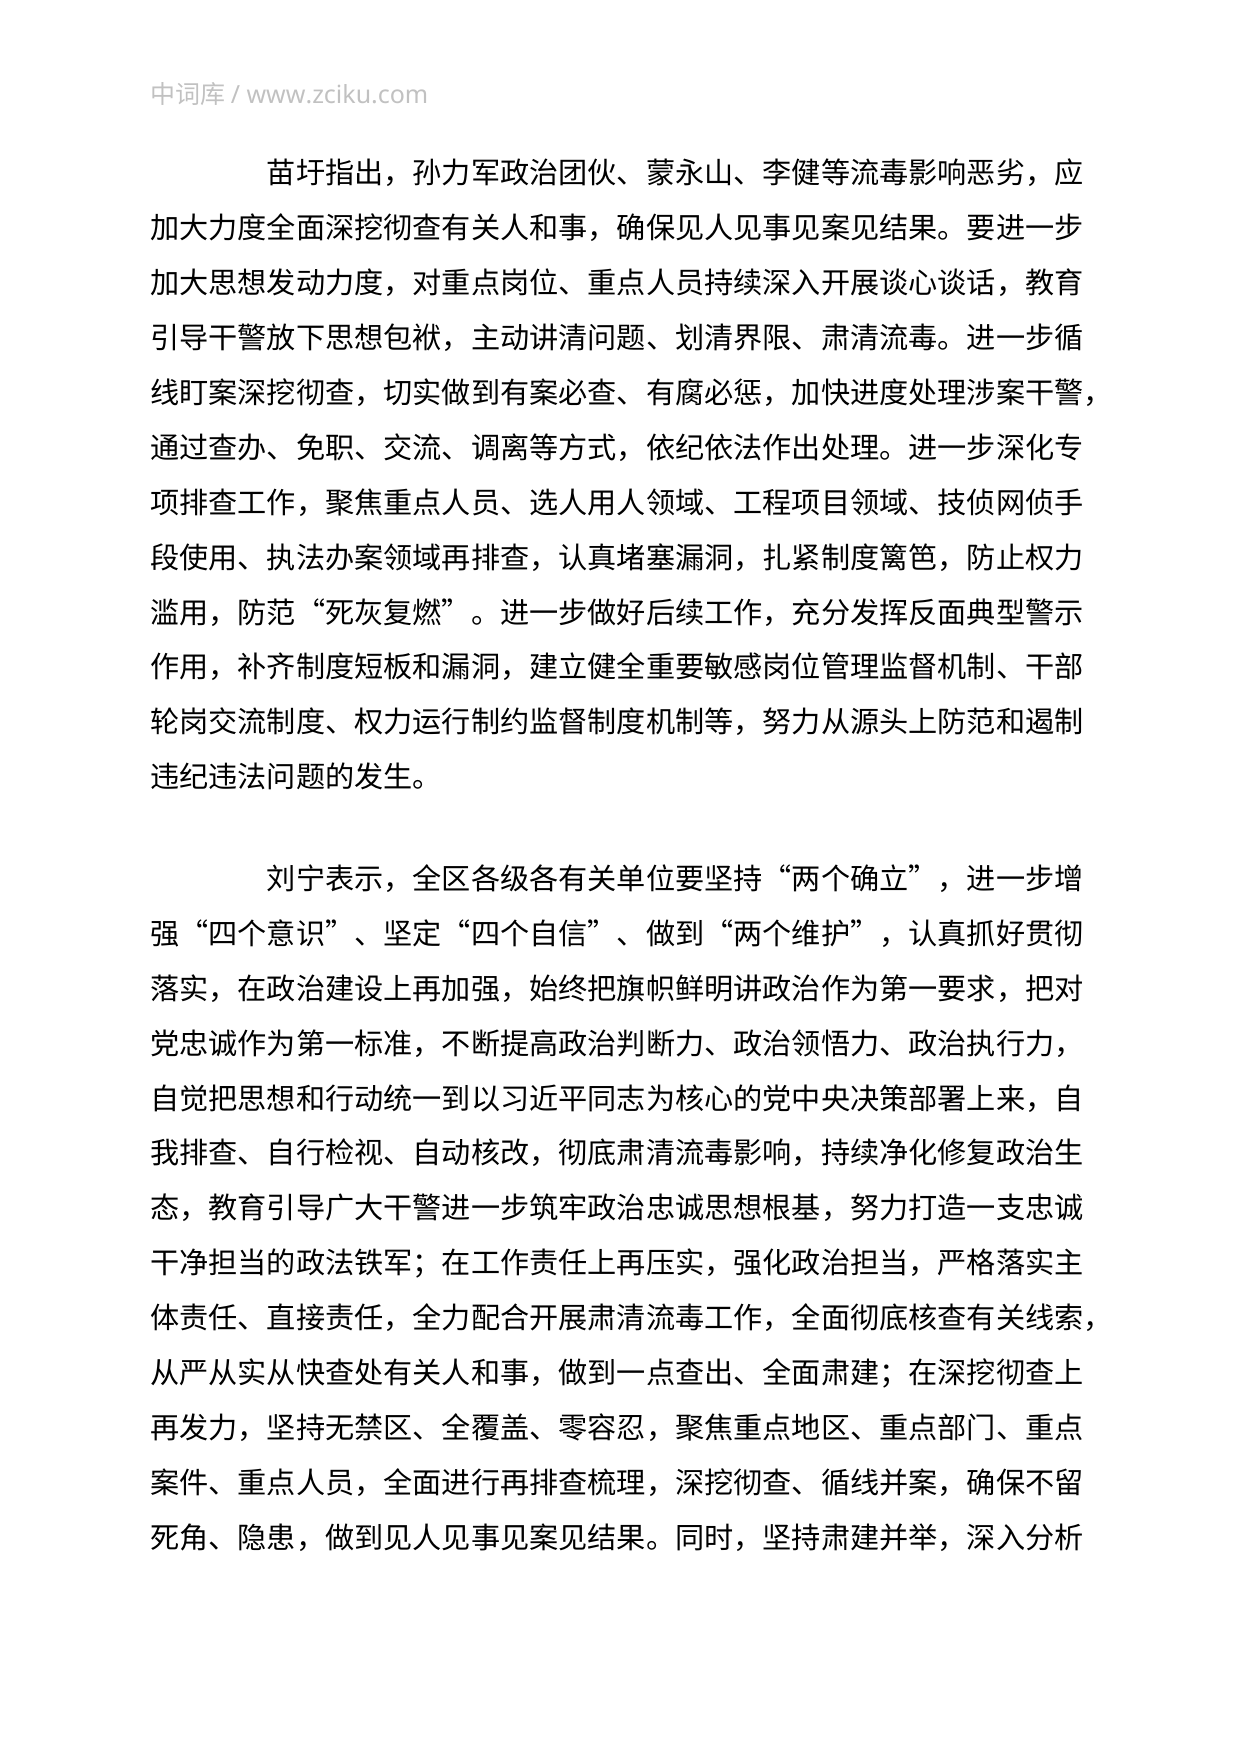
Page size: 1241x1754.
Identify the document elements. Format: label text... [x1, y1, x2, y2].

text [150, 856, 1090, 1557]
text 苗圩指出，孙力军政治团伙、蒙永山、李健等流毒影响恶劣，应加大力度全面深挖彻查有关人和事，确保见人见事见案见结果。要进一步加大思想发动力度，对重点岗位、重点人员持续深入开展谈心谈话，教育引导干警放下思想包袱，主动讲清问题、划清界限、肃清流毒。进一步循线盯案深挖彻查，切实做到有案必查、有腐必惩，加快进度处理涉案干警，通过查办、免职、交流、调离等方式，依纪依法作出处理。进一步深化专项排查工作，聚焦重点人员、选人用人领域、工程项目领域、技侦网侦手段使用、执法办案领域再排查，认真堵塞漏洞，扎紧制度篱笆，防止权力滥用，防范“死灰复燃”。进一步做好后续工作，充分发挥反面典型警示作用，补齐制度短板和漏洞，建立健全重要敏感岗位管理监督机制、干部轮岗交流制度、权力运行制约监督制度机制等，努力从源头上防范和遏制违纪违法问题的发生。 [150, 150, 1090, 796]
